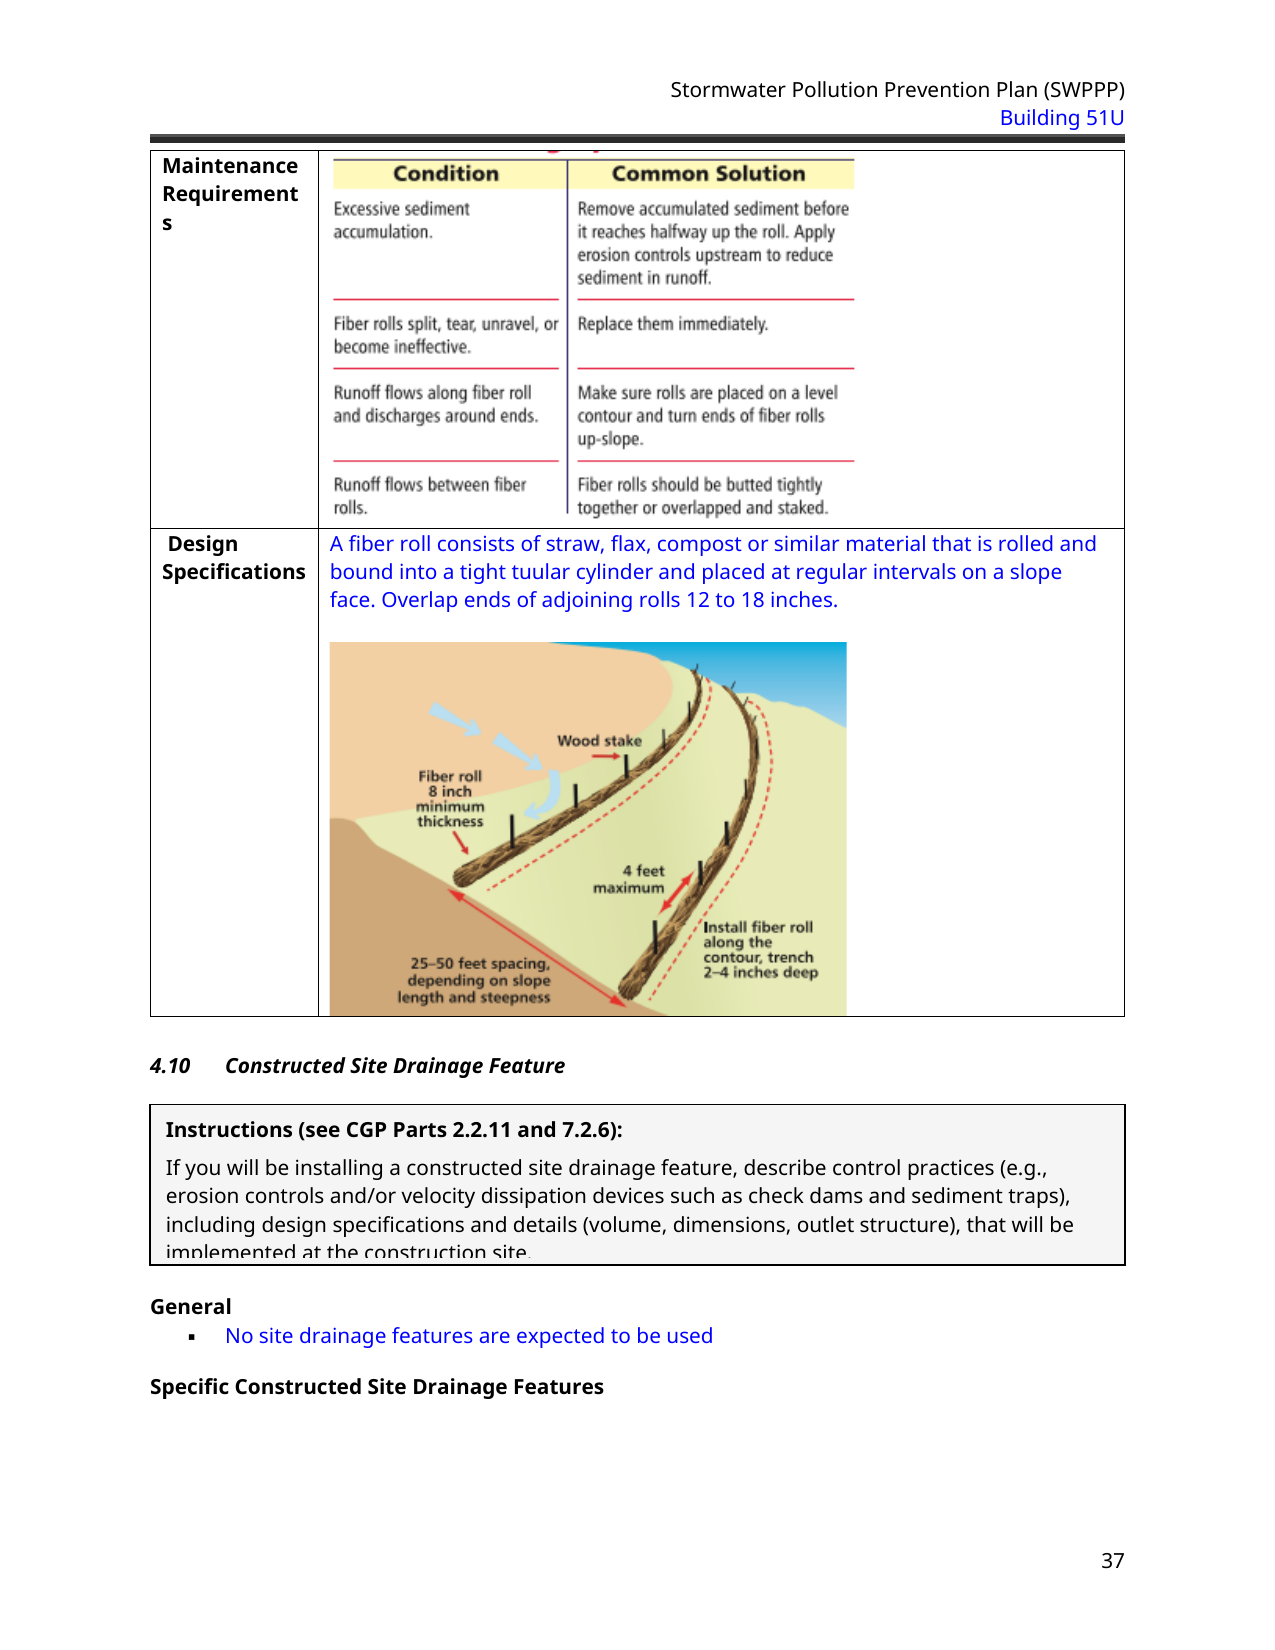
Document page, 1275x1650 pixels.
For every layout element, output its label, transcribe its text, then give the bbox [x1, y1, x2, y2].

text General [150, 1292, 1125, 1321]
subtitle 4.10 Constructed Site Drainage Feature [150, 1051, 1125, 1080]
table_cell [855, 151, 1124, 528]
table_cell [319, 151, 329, 528]
picture [329, 151, 855, 528]
list No site drainage features are expected to be used [187, 1321, 1125, 1349]
table_cell Design Specifications [151, 529, 318, 1016]
table_cell Maintenance Requirements [151, 151, 318, 528]
table_cell A fiber roll consists of straw, flax, compost or similar material that is rolled and bound into a tight tuular cylinder and placed at regular intervals on a slope face. Overlap ends of adjoining rolls 12 to 18 inches. [319, 529, 1124, 1016]
picture [329, 642, 847, 1016]
text Specific Constructed Site Drainage Features [150, 1372, 1125, 1400]
